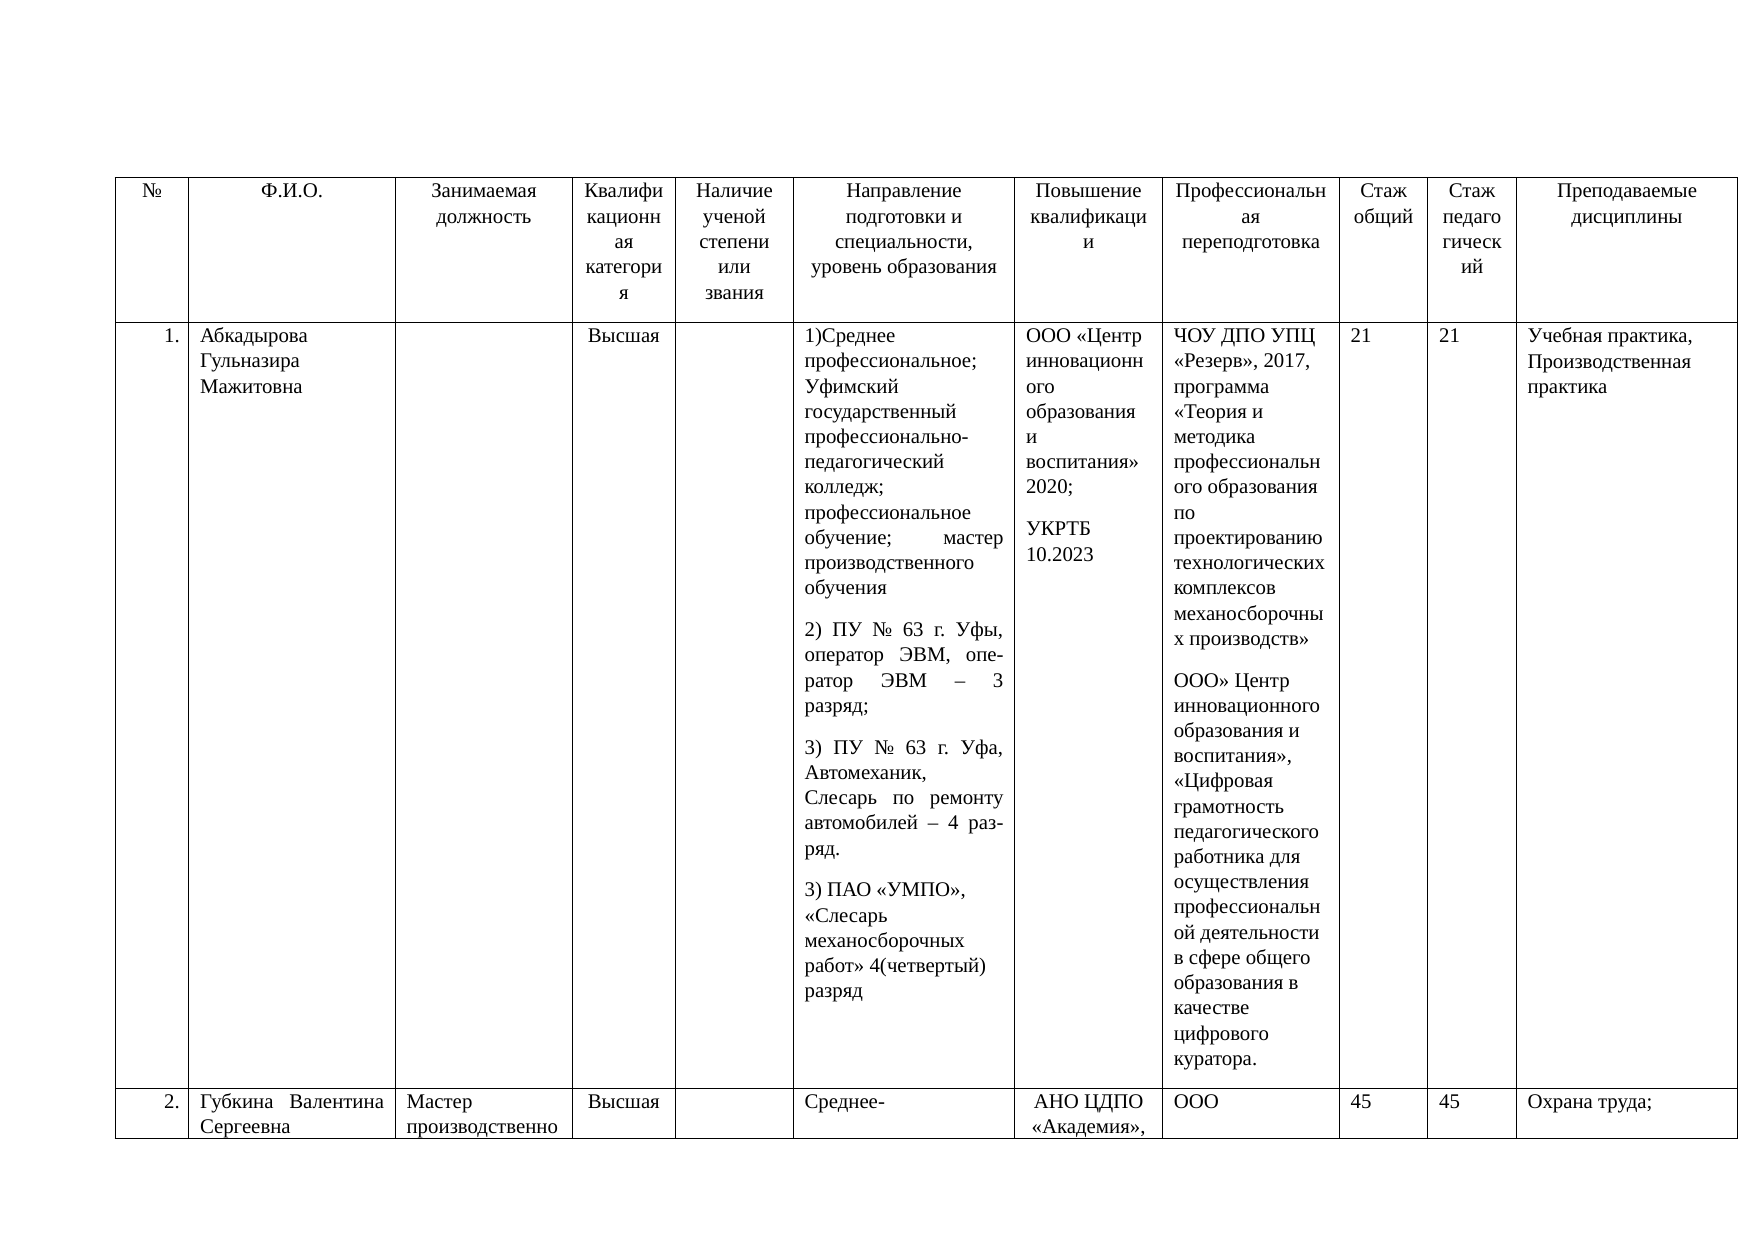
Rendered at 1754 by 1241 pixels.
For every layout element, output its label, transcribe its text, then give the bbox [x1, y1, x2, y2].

table_header Направление подготовки и специальности, уровень образования [794, 178, 1014, 322]
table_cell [189, 1089, 395, 1138]
table_cell 45 [1340, 1089, 1427, 1138]
table_cell Высшая [573, 323, 675, 1088]
table_cell 21 [1340, 323, 1427, 1088]
table_cell Абкадырова Гульназира Мажитовна [189, 323, 395, 1088]
table_header Стаж педагогический [1428, 178, 1516, 322]
table_header Преподаваемые дисциплины [1517, 178, 1737, 322]
table_header Квалификационная категория [573, 178, 675, 322]
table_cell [1015, 1089, 1162, 1138]
table_cell 1)Среднее профессиональное; Уфимский государственный профессионально-педагогический колледж; профессиональное обучение; мастер производственного обучения 2) ПУ № 63 г. Уфы, оператор ЭВМ, оператор ЭВМ – 3 разряд; 3) ПУ № 63 г. Уфа, Автомеханик, Слесарь по ремонту автомобилей – 4 разряд. 3) ПАО «УМПО», «Слесарь механосборочных работ» 4(четвертый) разряд [794, 323, 1014, 1088]
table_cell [1163, 1089, 1339, 1138]
table_cell 21 [1428, 323, 1516, 1088]
table_cell [676, 1089, 793, 1138]
table_cell Охрана труда; [1517, 1089, 1737, 1138]
table_cell Учебная практика, Производственная практика [1517, 323, 1737, 1088]
table_cell ЧОУ ДПО УПЦ «Резерв», 2017, программа «Теория и методика профессионального образования по проектированию технологических комплексов механосборочных производств» ООО» Центр инновационного образования и воспитания», «Цифровая грамотность педагогического работника для осуществления профессиональной деятельности в сфере общего образования в качестве цифрового куратора. [1163, 323, 1339, 1088]
table_header Стаж общий [1340, 178, 1427, 322]
table_cell ООО «Центр инновационного образования и воспитания» 2020; УКРТБ 10.2023 [1015, 323, 1162, 1088]
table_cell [794, 1089, 1014, 1138]
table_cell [396, 1089, 572, 1138]
table_cell [116, 1089, 188, 1138]
table_cell [116, 323, 188, 1088]
table_cell [396, 323, 572, 1088]
table_header Профессиональная переподготовка [1163, 178, 1339, 322]
table_cell 45 [1428, 1089, 1516, 1138]
table_header Ф.И.О. [189, 178, 395, 322]
table_header № [116, 178, 188, 322]
table_header Занимаемая должность [396, 178, 572, 322]
table_cell [676, 323, 793, 1088]
table_cell Высшая [573, 1089, 675, 1138]
table_header Наличие ученой степени или звания [676, 178, 793, 322]
table_header Повышение квалификации [1015, 178, 1162, 322]
